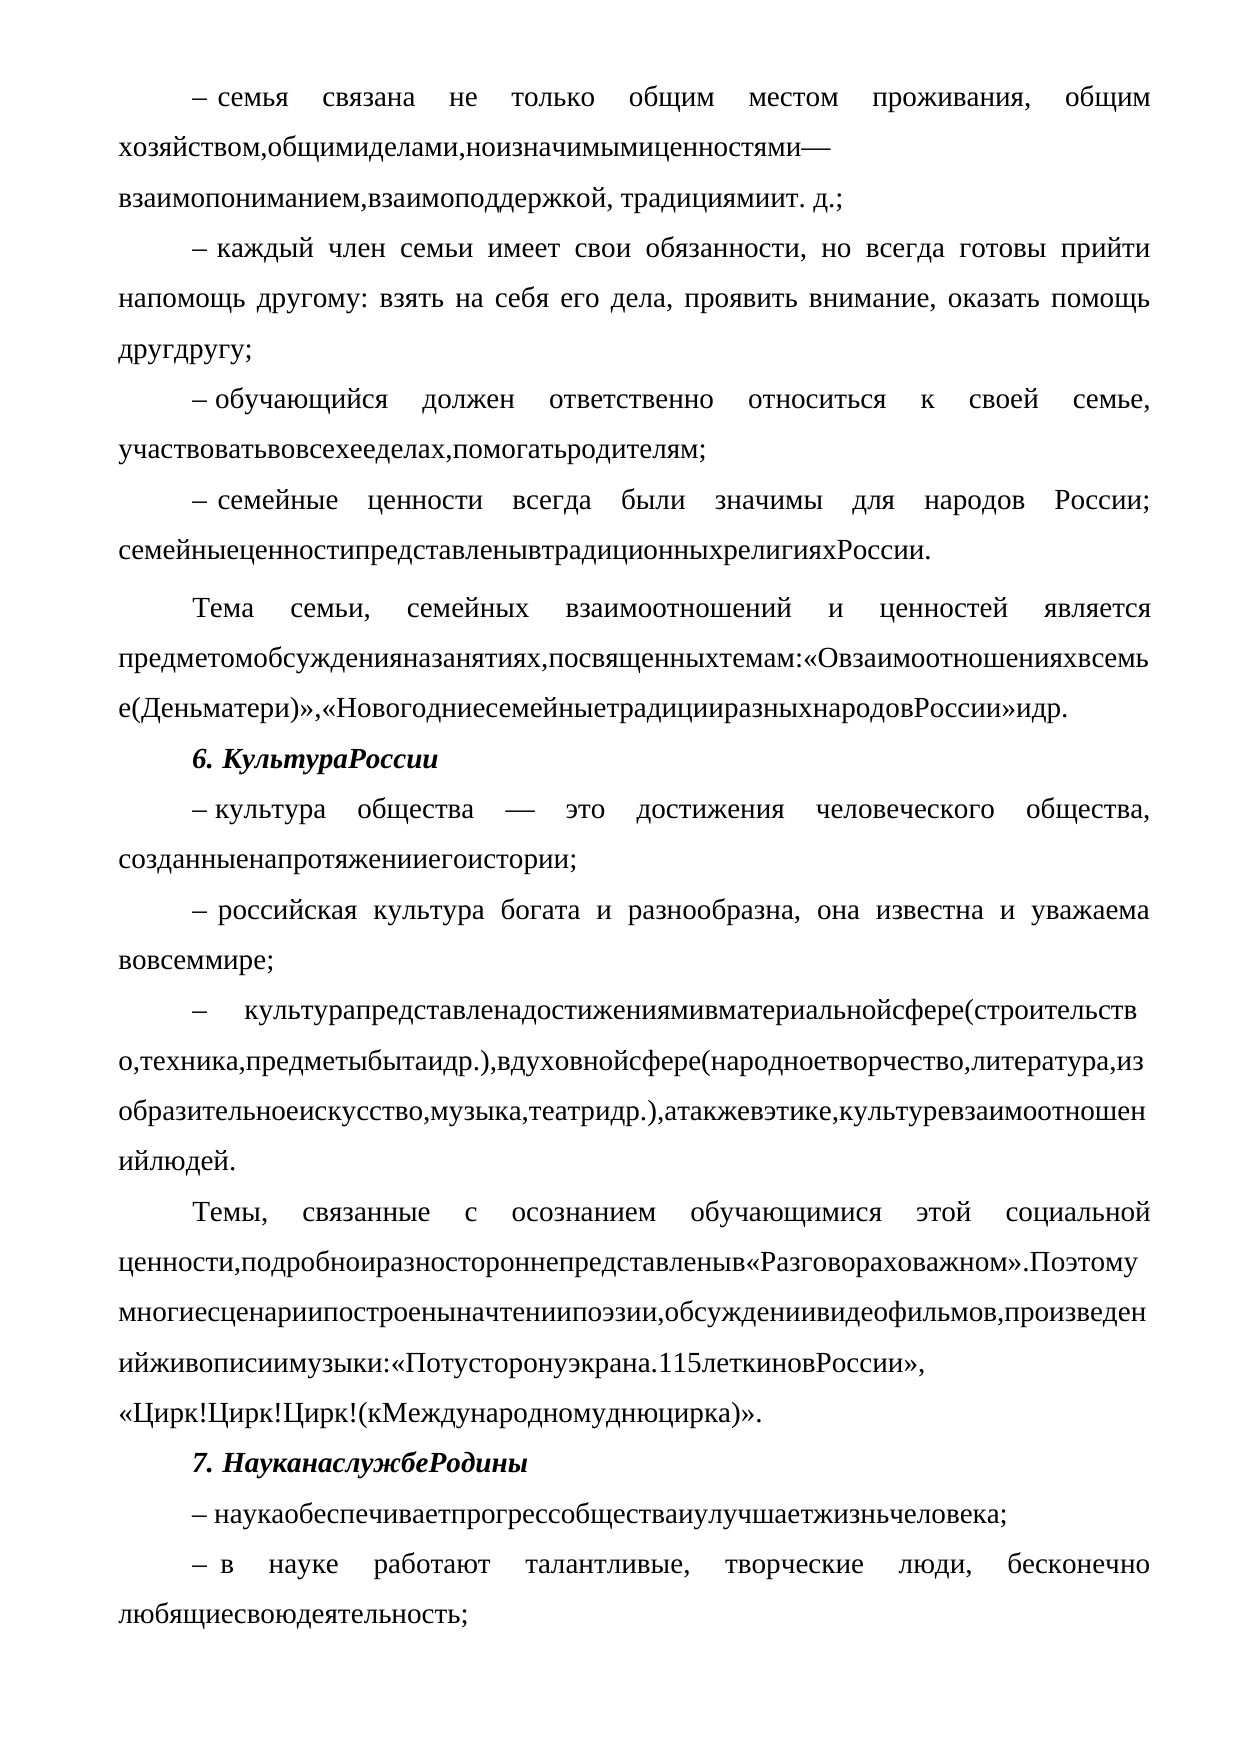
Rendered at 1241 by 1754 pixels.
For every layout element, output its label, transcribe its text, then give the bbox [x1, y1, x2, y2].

list в науке работают талантливые, творческие люди, бесконечно любящиесвоюдеятельность; [118, 1546, 1151, 1630]
subtitle КультураРоссии [192, 741, 1167, 774]
text Темы, связанные с осознанием обучающимися этой социальной ценности,подробноиразностороннепредставленыв«Разговораховажном».Поэтомумногиесценариипостроеныначтениипоэзии,обсуждениивидеофильмов,произведенийживописиимузыки:«Потусторонуэкрана.115леткиновРоссии», [118, 1194, 1152, 1378]
list семейные ценности всегда были значимы для народов России; семейныеценностипредставленывтрадиционныхрелигияхРоссии. [118, 482, 1151, 566]
list наукаобеспечиваетпрогрессобществаиулучшаетжизньчеловека; [192, 1496, 1167, 1529]
subtitle НауканаслужбеРодины [192, 1445, 1167, 1479]
list семья связана не только общим местом проживания, общим хозяйством,общимиделами,ноизначимымиценностями—взаимопониманием,взаимоподдержкой, традициямиит. д.; [118, 79, 1152, 213]
text «Цирк!Цирк!Цирк!(кМеждународномуднюцирка)». [118, 1395, 1167, 1429]
list каждый член семьи имеет свои обязанности, но всегда готовы прийти напомощь другому: взять на себя его дела, проявить внимание, оказать помощь другдругу; [118, 230, 1152, 364]
list обучающийся должен ответственно относиться к своей семье, участвоватьвовсехееделах,помогатьродителям; [118, 381, 1151, 465]
list культурапредставленадостижениямивматериальнойсфере(строительство,техника,предметыбытаидр.),вдуховнойсфере(народноетворчество,литература,изобразительноеискусство,музыка,театридр.),атакжевэтике,культуревзаимоотношенийлюдей. [118, 992, 1151, 1177]
list российская культура богата и разнообразна, она известна и уважаема вовсеммире; [118, 892, 1151, 976]
list культура общества — это достижения человеческого общества, созданныенапротяженииегоистории; [118, 791, 1151, 875]
text Тема семьи, семейных взаимоотношений и ценностей является предметомобсужденияназанятиях,посвященныхтемам:«Овзаимоотношенияхвсемье(Деньматери)»,«НовогодниесемейныетрадицииразныхнародовРоссии»идр. [118, 590, 1152, 724]
